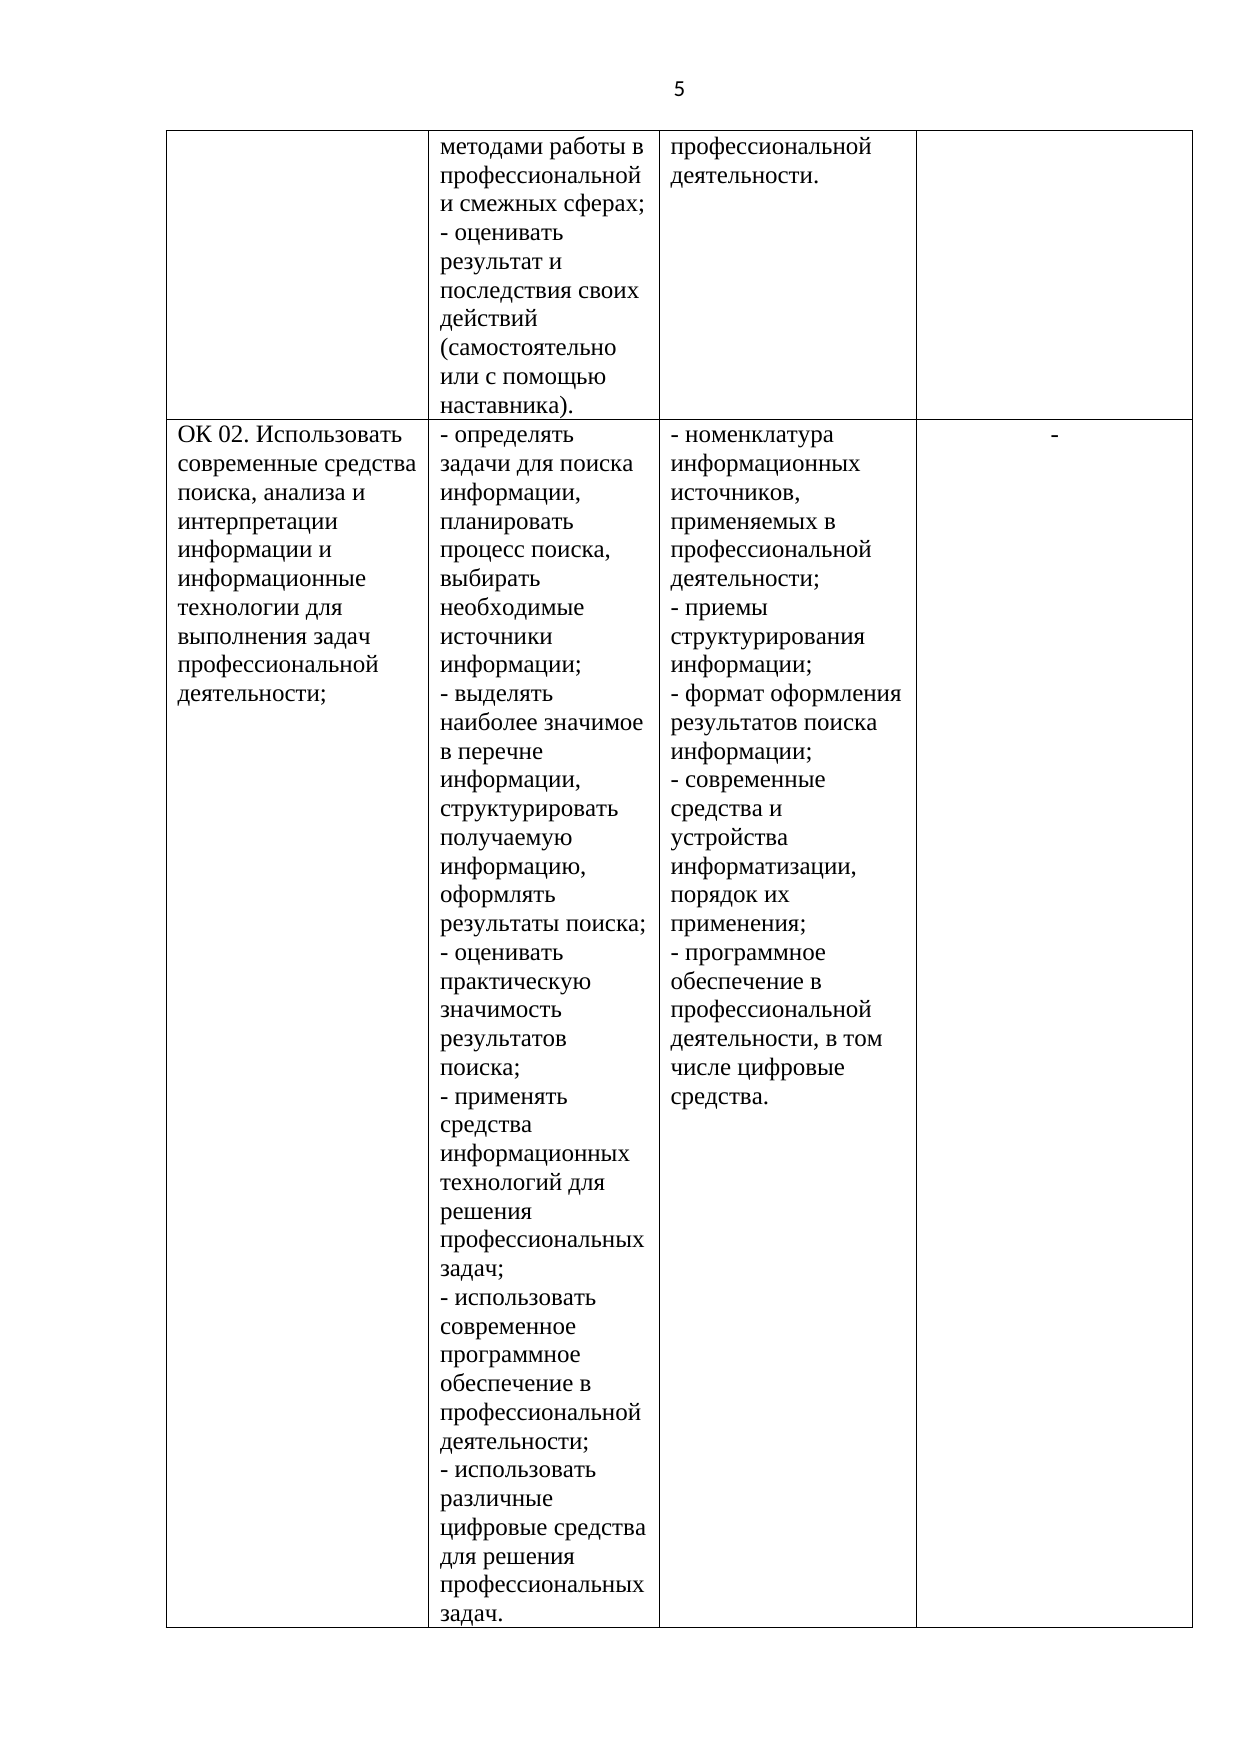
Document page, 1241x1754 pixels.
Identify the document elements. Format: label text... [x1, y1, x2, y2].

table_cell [429, 131, 659, 418]
table_cell - определять задачи для поиска информации, планировать процесс поиска, выбирать необходимые источники информации; - выделять наиболее значимое в перечне информации, структурировать получаемую информацию, оформлять результаты поиска; - оценивать практическую значимость результатов поиска; - применять средства информационных технологий для решения профессиональных задач; - использовать современное программное обеспечение в профессиональной деятельности; - использовать различные цифровые средства для решения профессиональных задач. [429, 420, 659, 1627]
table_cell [660, 131, 916, 418]
table_cell ОК 02. Использовать современные средства поиска, анализа и интерпретации информации и информационные технологии для выполнения задач профессиональной деятельности; [167, 420, 428, 1627]
table_cell - [917, 420, 1192, 1627]
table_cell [167, 131, 428, 418]
table_cell - номенклатура информационных источников, применяемых в профессиональной деятельности; - приемы структурирования информации; - формат оформления результатов поиска информации; - современные средства и устройства информатизации, порядок их применения; - программное обеспечение в профессиональной деятельности, в том числе цифровые средства. [660, 420, 916, 1627]
table_cell - [917, 131, 1192, 418]
